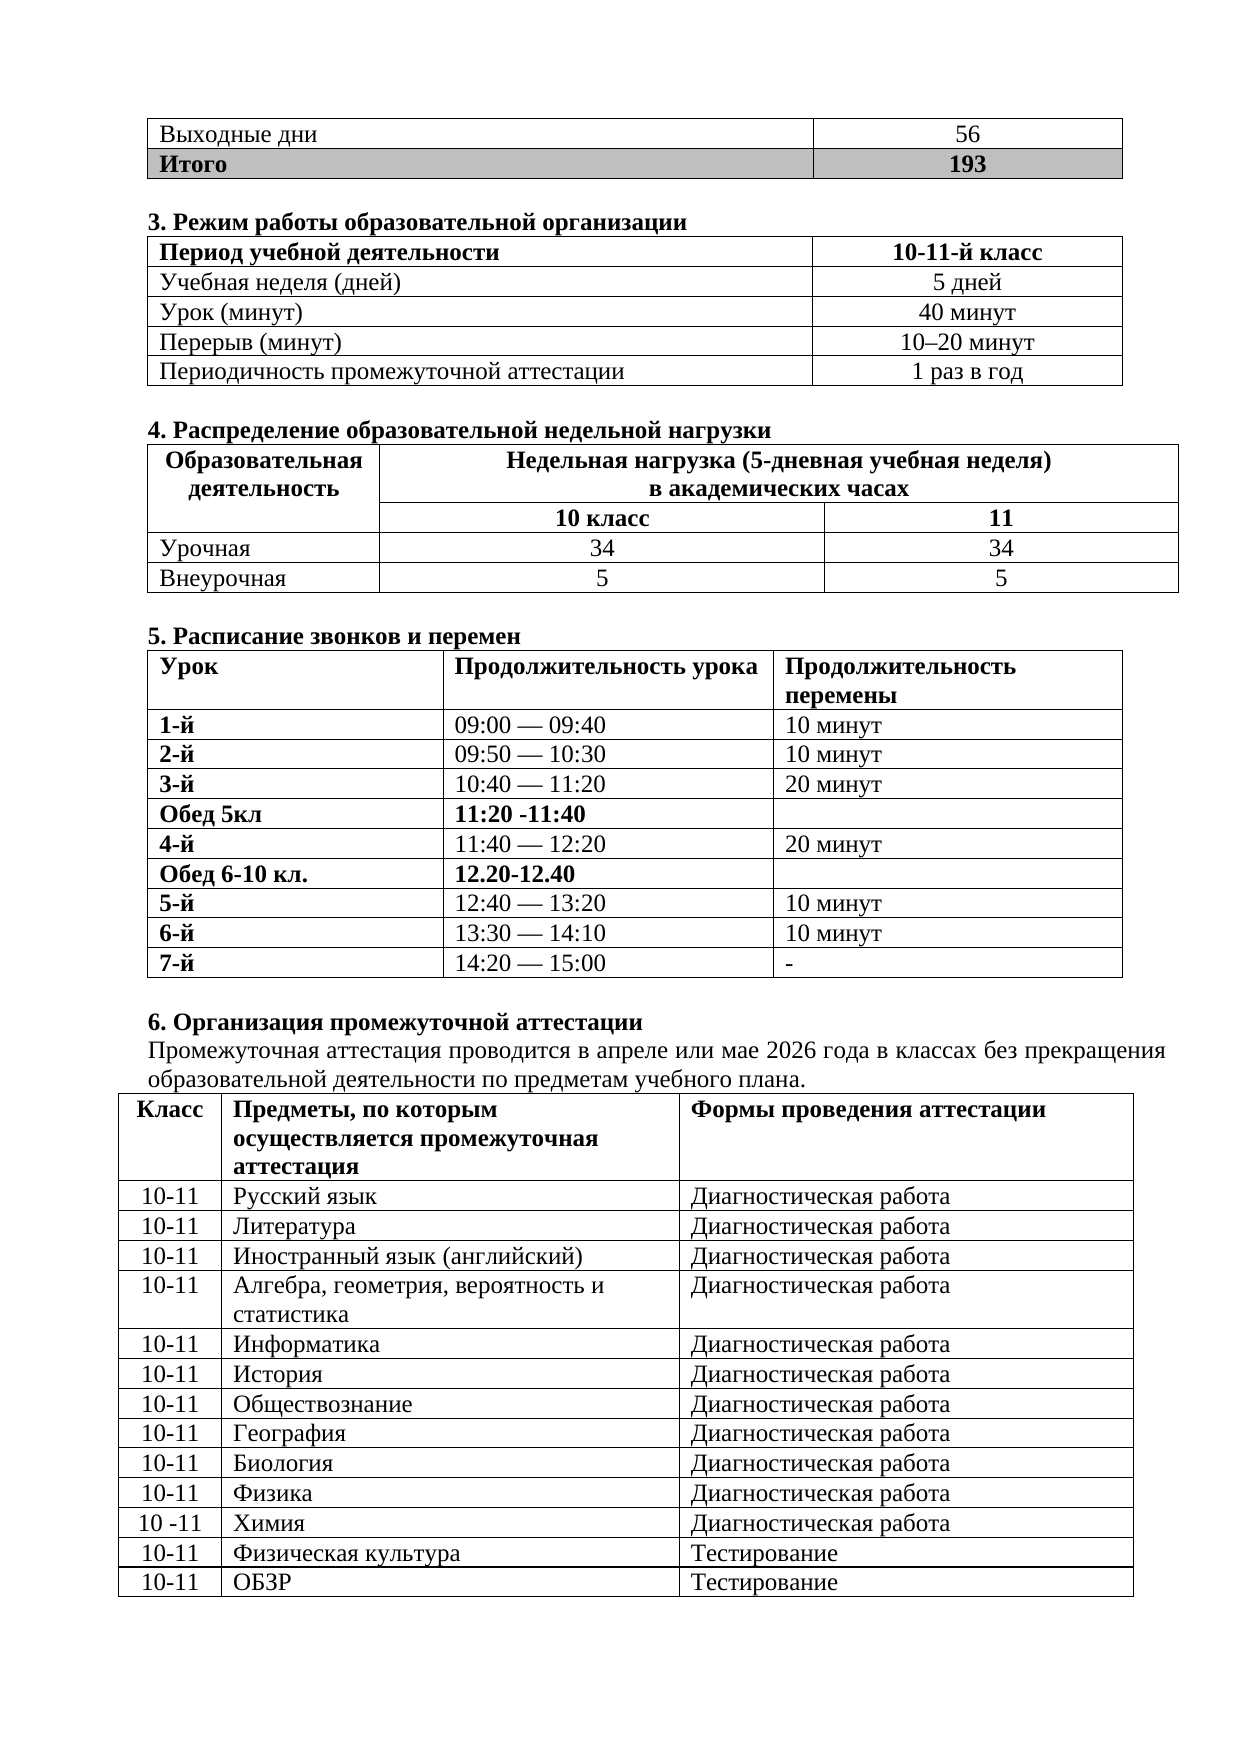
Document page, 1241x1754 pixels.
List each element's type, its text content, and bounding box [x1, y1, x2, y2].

table_cell 10-11 [119, 1241, 221, 1269]
table_cell Урок (минут) [148, 297, 812, 326]
table_cell Диагностическая работа [680, 1241, 1133, 1269]
table_cell Информатика [222, 1329, 679, 1358]
table_cell 4-й [148, 829, 443, 858]
table_cell 20 минут [774, 829, 1122, 858]
table_cell 10 -11 [119, 1508, 221, 1537]
table_cell - [774, 948, 1122, 977]
table_cell Диагностическая работа [680, 1211, 1133, 1240]
table_cell 10-11 [119, 1181, 221, 1210]
table_cell 09:50 — 10:30 [444, 740, 773, 768]
table_cell Диагностическая работа [680, 1271, 1133, 1328]
list 6. Организация промежуточной аттестации [148, 1007, 1167, 1035]
table_cell 7-й [148, 948, 443, 977]
text 4. Распределение образовательной недельной нагрузки [148, 386, 1167, 444]
table_cell Диагностическая работа [680, 1508, 1133, 1537]
text Промежуточная аттестация проводится в апреле или мае 2026 года в классах без прекращения образовательной деятельности по предметам учебного плана. [148, 1035, 1167, 1093]
table_cell 34 [825, 533, 1178, 562]
table_cell 13:30 — 14:10 [444, 918, 773, 947]
table_cell Обществознание [222, 1389, 679, 1417]
table_header Продолжительность перемены [774, 651, 1122, 709]
table_cell 5 дней [813, 267, 1122, 296]
table_cell 11:40 — 12:20 [444, 829, 773, 858]
table_cell 6-й [148, 918, 443, 947]
table_cell Диагностическая работа [680, 1181, 1133, 1210]
table_cell Русский язык [222, 1181, 679, 1210]
table_cell Диагностическая работа [680, 1419, 1133, 1447]
table_cell Урочная [148, 533, 379, 562]
table_cell 5 [380, 563, 824, 592]
table_cell Химия [222, 1508, 679, 1537]
table_cell Биология [222, 1448, 679, 1477]
table_cell [774, 799, 1122, 828]
table_cell 09:00 — 09:40 [444, 710, 773, 738]
table_cell 10 минут [774, 918, 1122, 947]
table_header Период учебной деятельности [148, 237, 812, 266]
table_cell 193 [814, 149, 1122, 178]
table_cell Выходные дни [148, 119, 813, 148]
table_cell Обед 5кл [148, 799, 443, 828]
table_cell 10-11 [119, 1211, 221, 1240]
table_cell 5 [825, 563, 1178, 592]
table_header Формы проведения аттестации [680, 1094, 1133, 1180]
table_cell География [222, 1419, 679, 1447]
table_cell 40 минут [813, 297, 1122, 326]
table_cell 10-11 [119, 1478, 221, 1507]
table_cell 10-11 [119, 1448, 221, 1477]
table_header 10-11-й класс [813, 237, 1122, 266]
table_cell 5-й [148, 889, 443, 917]
table_cell 11 [825, 503, 1178, 532]
table_header Класс [119, 1094, 221, 1180]
table_cell Диагностическая работа [680, 1329, 1133, 1358]
table_cell Диагностическая работа [680, 1478, 1133, 1507]
table_cell 10:40 — 11:20 [444, 769, 773, 798]
table_cell 56 [814, 119, 1122, 148]
table_cell Внеурочная [148, 563, 379, 592]
table_cell Перерыв (минут) [148, 327, 812, 355]
table_cell 12.20-12.40 [444, 859, 773, 887]
table_cell 11:20 -11:40 [444, 799, 773, 828]
table_cell Тестирование [680, 1568, 1133, 1596]
table_cell 10 минут [774, 710, 1122, 738]
table_cell 10-11 [119, 1389, 221, 1417]
table_cell 34 [380, 533, 824, 562]
table_cell ОБЗР [222, 1568, 679, 1596]
table_cell Диагностическая работа [680, 1389, 1133, 1417]
table_cell 3-й [148, 769, 443, 798]
table_cell Итого [148, 149, 813, 178]
table_cell Периодичность промежуточной аттестации [148, 356, 812, 385]
table_cell Литература [222, 1211, 679, 1240]
table_header Урок [148, 651, 443, 709]
table_cell История [222, 1359, 679, 1388]
table_cell 1 раз в год [813, 356, 1122, 385]
table_cell 10-11 [119, 1359, 221, 1388]
table_cell 10-11 [119, 1568, 221, 1596]
table_cell Диагностическая работа [680, 1359, 1133, 1388]
table_header Предметы, по которым осуществляется промежуточная аттестация [222, 1094, 679, 1180]
table_cell Физическая культура [222, 1538, 679, 1566]
table_cell 14:20 — 15:00 [444, 948, 773, 977]
table_header Недельная нагрузка (5-дневная учебная неделя) в академических часах [380, 445, 1178, 502]
table_cell 10-11 [119, 1271, 221, 1328]
table_cell Тестирование [680, 1538, 1133, 1566]
table_cell 2-й [148, 740, 443, 768]
table_cell [774, 859, 1122, 887]
table_cell Иностранный язык (английский) [222, 1241, 679, 1269]
table_cell 10 класс [380, 503, 824, 532]
table_cell Диагностическая работа [680, 1448, 1133, 1477]
table_cell 12:40 — 13:20 [444, 889, 773, 917]
table_cell 10 минут [774, 889, 1122, 917]
table_cell 10 минут [774, 740, 1122, 768]
table_cell 10-11 [119, 1538, 221, 1566]
table_header Образовательная деятельность [148, 445, 379, 532]
table_cell 1-й [148, 710, 443, 738]
text 5. Расписание звонков и перемен [148, 621, 1167, 650]
table_cell 10-11 [119, 1419, 221, 1447]
table_cell 10–20 минут [813, 327, 1122, 355]
table_cell Обед 6-10 кл. [148, 859, 443, 887]
table_cell Физика [222, 1478, 679, 1507]
table_cell Алгебра, геометрия, вероятность и статистика [222, 1271, 679, 1328]
table_cell 10-11 [119, 1329, 221, 1358]
table_cell 20 минут [774, 769, 1122, 798]
list 3. Режим работы образовательной организации [148, 179, 1167, 236]
table_cell Учебная неделя (дней) [148, 267, 812, 296]
table_header Продолжительность урока [444, 651, 773, 709]
